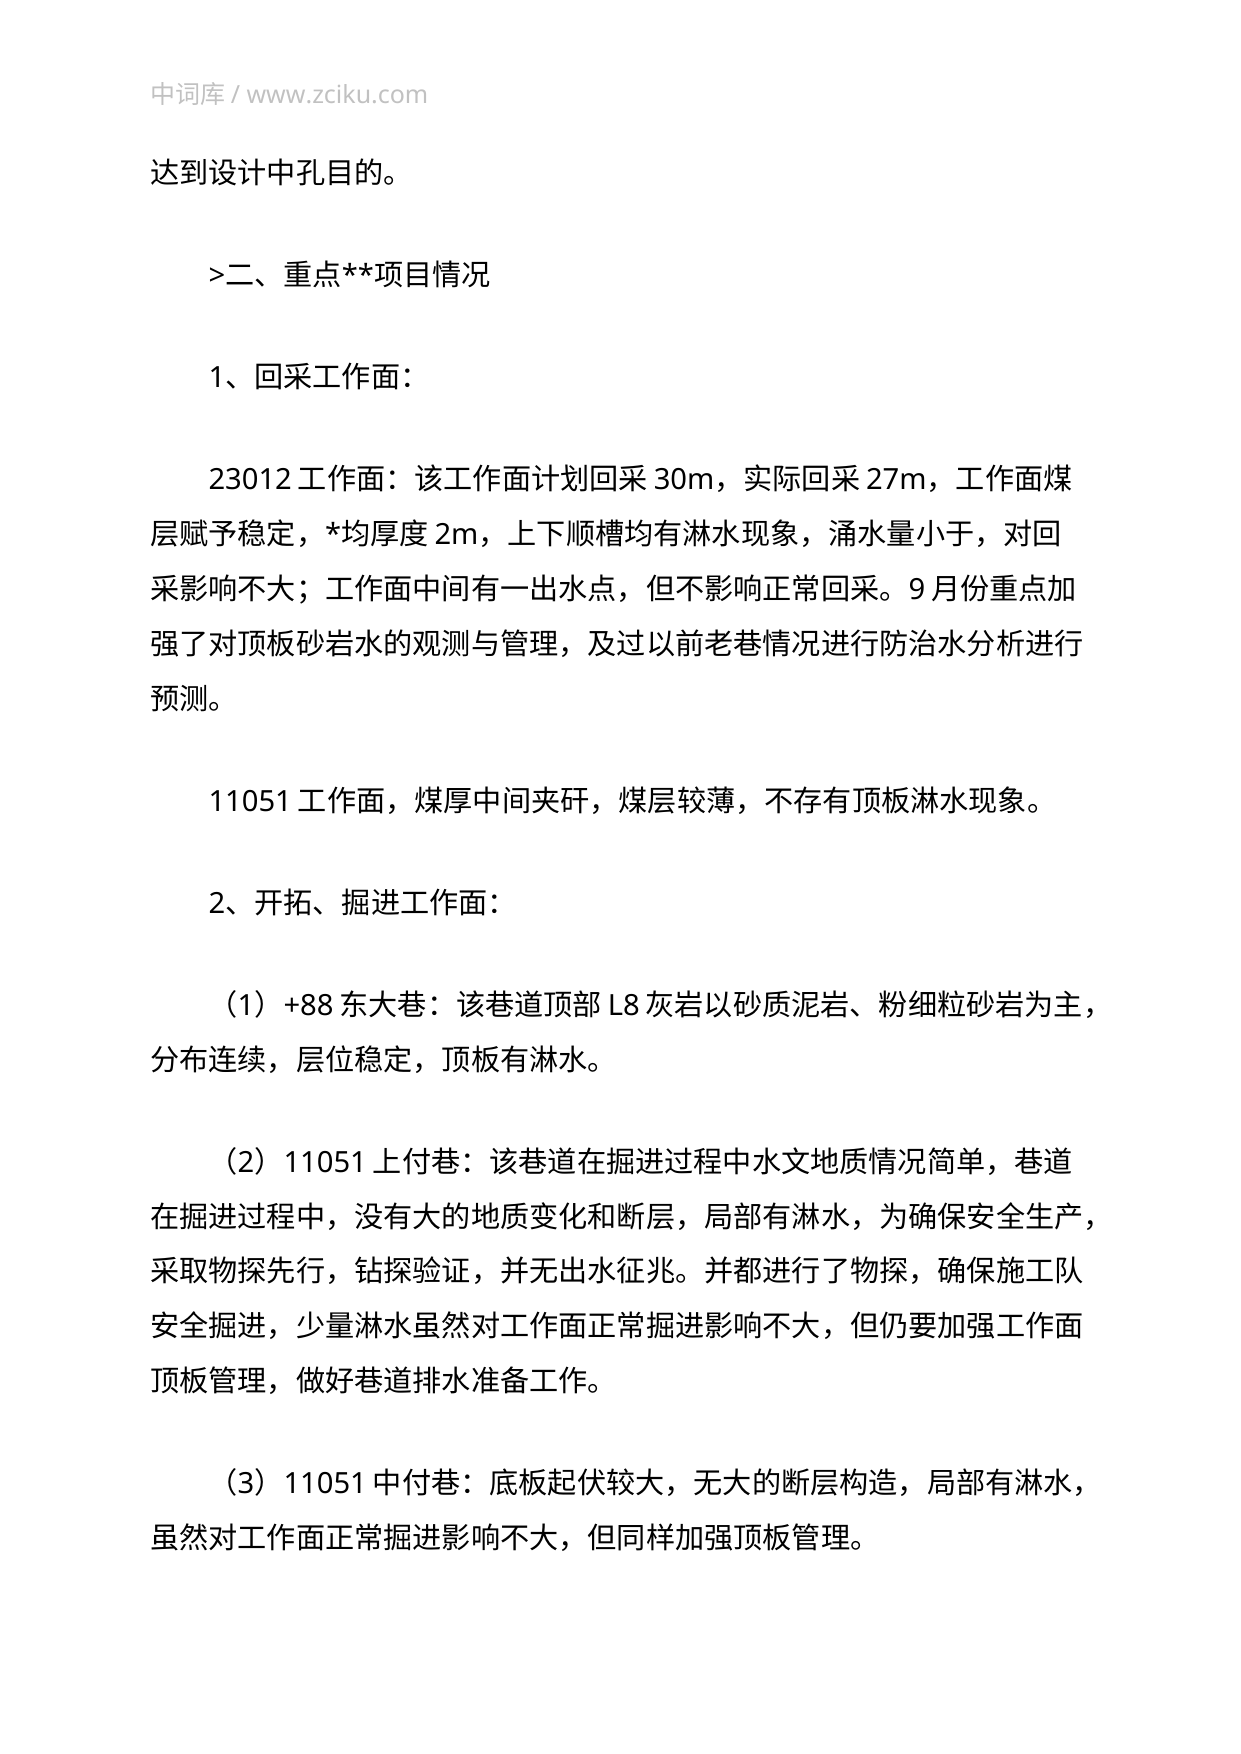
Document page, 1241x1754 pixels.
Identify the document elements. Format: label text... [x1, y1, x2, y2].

text >二、重点**项目情况 [150, 252, 1090, 294]
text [150, 150, 1090, 192]
text 23012工作面：该工作面计划回采30m，实际回采27m，工作面煤层赋予稳定，*均厚度2m，上下顺槽均有淋水现象，涌水量小于，对回采影响不大；工作面中间有一出水点，但不影响正常回采。9月份重点加强了对顶板砂岩水的观测与管理，及过以前老巷情况进行防治水分析进行预测。 [150, 456, 1090, 718]
text 11051工作面，煤厚中间夹矸，煤层较薄，不存有顶板淋水现象。 [150, 777, 1090, 820]
text （3）11051中付巷：底板起伏较大，无大的断层构造，局部有淋水，虽然对工作面正常掘进影响不大，但同样加强顶板管理。 [150, 1459, 1090, 1557]
text （2）11051上付巷：该巷道在掘进过程中水文地质情况简单，巷道在掘进过程中，没有大的地质变化和断层，局部有淋水，为确保安全生产，采取物探先行，钻探验证，并无出水征兆。并都进行了物探，确保施工队安全掘进，少量淋水虽然对工作面正常掘进影响不大，但仍要加强工作面顶板管理，做好巷道排水准备工作。 [150, 1138, 1090, 1400]
text 2、开拓、掘进工作面： [150, 879, 1090, 922]
text 1、回采工作面： [150, 354, 1090, 396]
text （1）+88东大巷：该巷道顶部L8灰岩以砂质泥岩、粉细粒砂岩为主，分布连续，层位稳定，顶板有淋水。 [150, 981, 1090, 1079]
